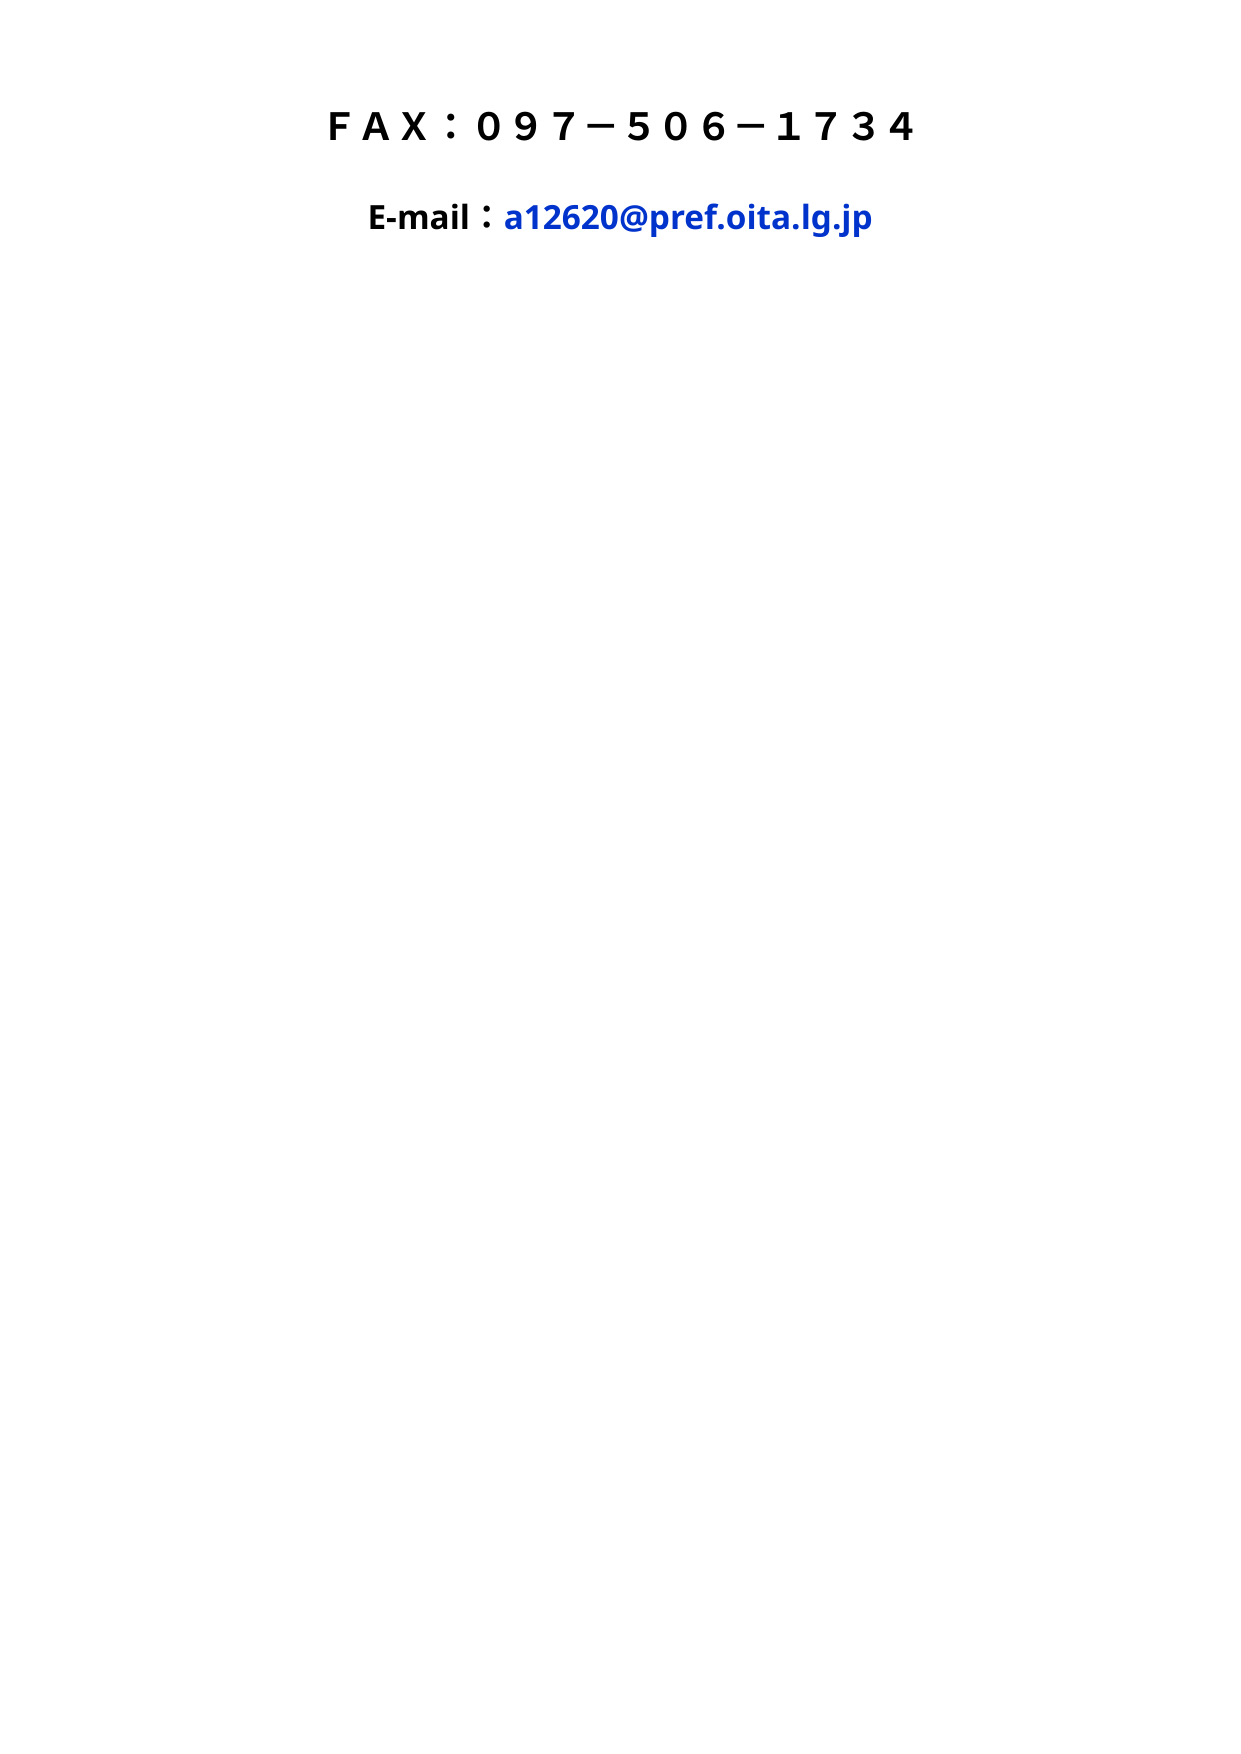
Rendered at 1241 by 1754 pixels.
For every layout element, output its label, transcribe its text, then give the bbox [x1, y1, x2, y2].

text ＦＡＸ：０９７－５０６－１７３４ [118, 78, 1122, 170]
text E-mail：a12620@pref.oita.lg.jp [118, 170, 1122, 261]
